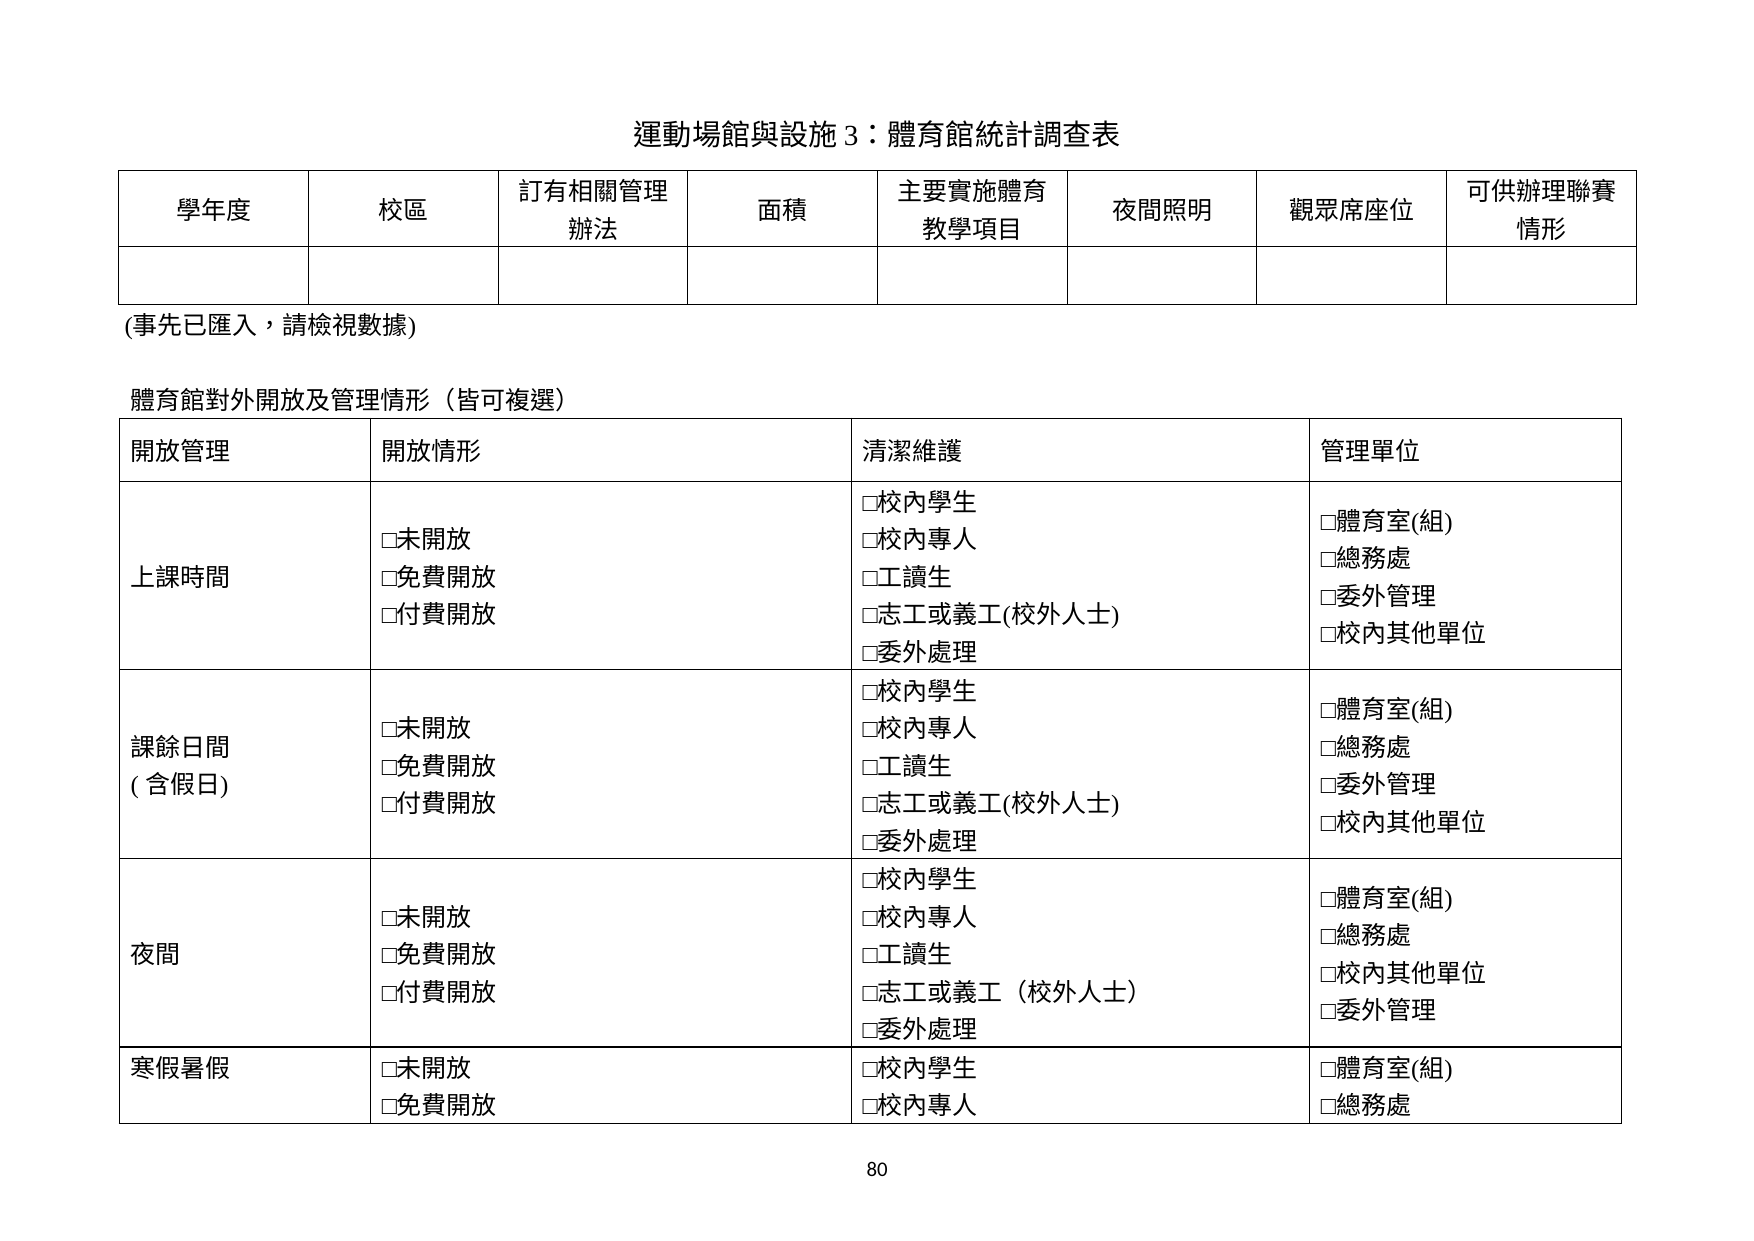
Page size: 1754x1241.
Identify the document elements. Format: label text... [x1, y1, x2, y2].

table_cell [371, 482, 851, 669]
subtitle 運動場館與設施3：體育館統計調查表 [118, 95, 1636, 170]
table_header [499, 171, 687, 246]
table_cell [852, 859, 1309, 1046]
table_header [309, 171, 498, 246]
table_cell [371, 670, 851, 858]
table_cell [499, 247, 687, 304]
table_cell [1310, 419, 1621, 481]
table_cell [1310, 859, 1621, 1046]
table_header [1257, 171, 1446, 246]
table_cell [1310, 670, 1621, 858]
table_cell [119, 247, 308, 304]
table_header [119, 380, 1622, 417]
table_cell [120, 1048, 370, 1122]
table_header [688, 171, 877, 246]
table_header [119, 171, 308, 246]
text (事先已匯入，請檢視數據) [118, 305, 1636, 342]
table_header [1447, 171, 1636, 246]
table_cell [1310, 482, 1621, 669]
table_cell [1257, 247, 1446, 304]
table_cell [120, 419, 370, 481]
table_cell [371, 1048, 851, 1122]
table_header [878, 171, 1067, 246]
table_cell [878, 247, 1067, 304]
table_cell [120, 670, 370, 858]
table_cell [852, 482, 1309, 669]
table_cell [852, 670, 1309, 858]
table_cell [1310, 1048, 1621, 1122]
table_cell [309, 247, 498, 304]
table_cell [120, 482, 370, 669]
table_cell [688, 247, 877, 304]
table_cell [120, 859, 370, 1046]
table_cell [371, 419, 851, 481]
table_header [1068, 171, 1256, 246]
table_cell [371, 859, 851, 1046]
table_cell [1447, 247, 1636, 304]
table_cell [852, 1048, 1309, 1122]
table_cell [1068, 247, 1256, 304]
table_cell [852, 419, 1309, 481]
